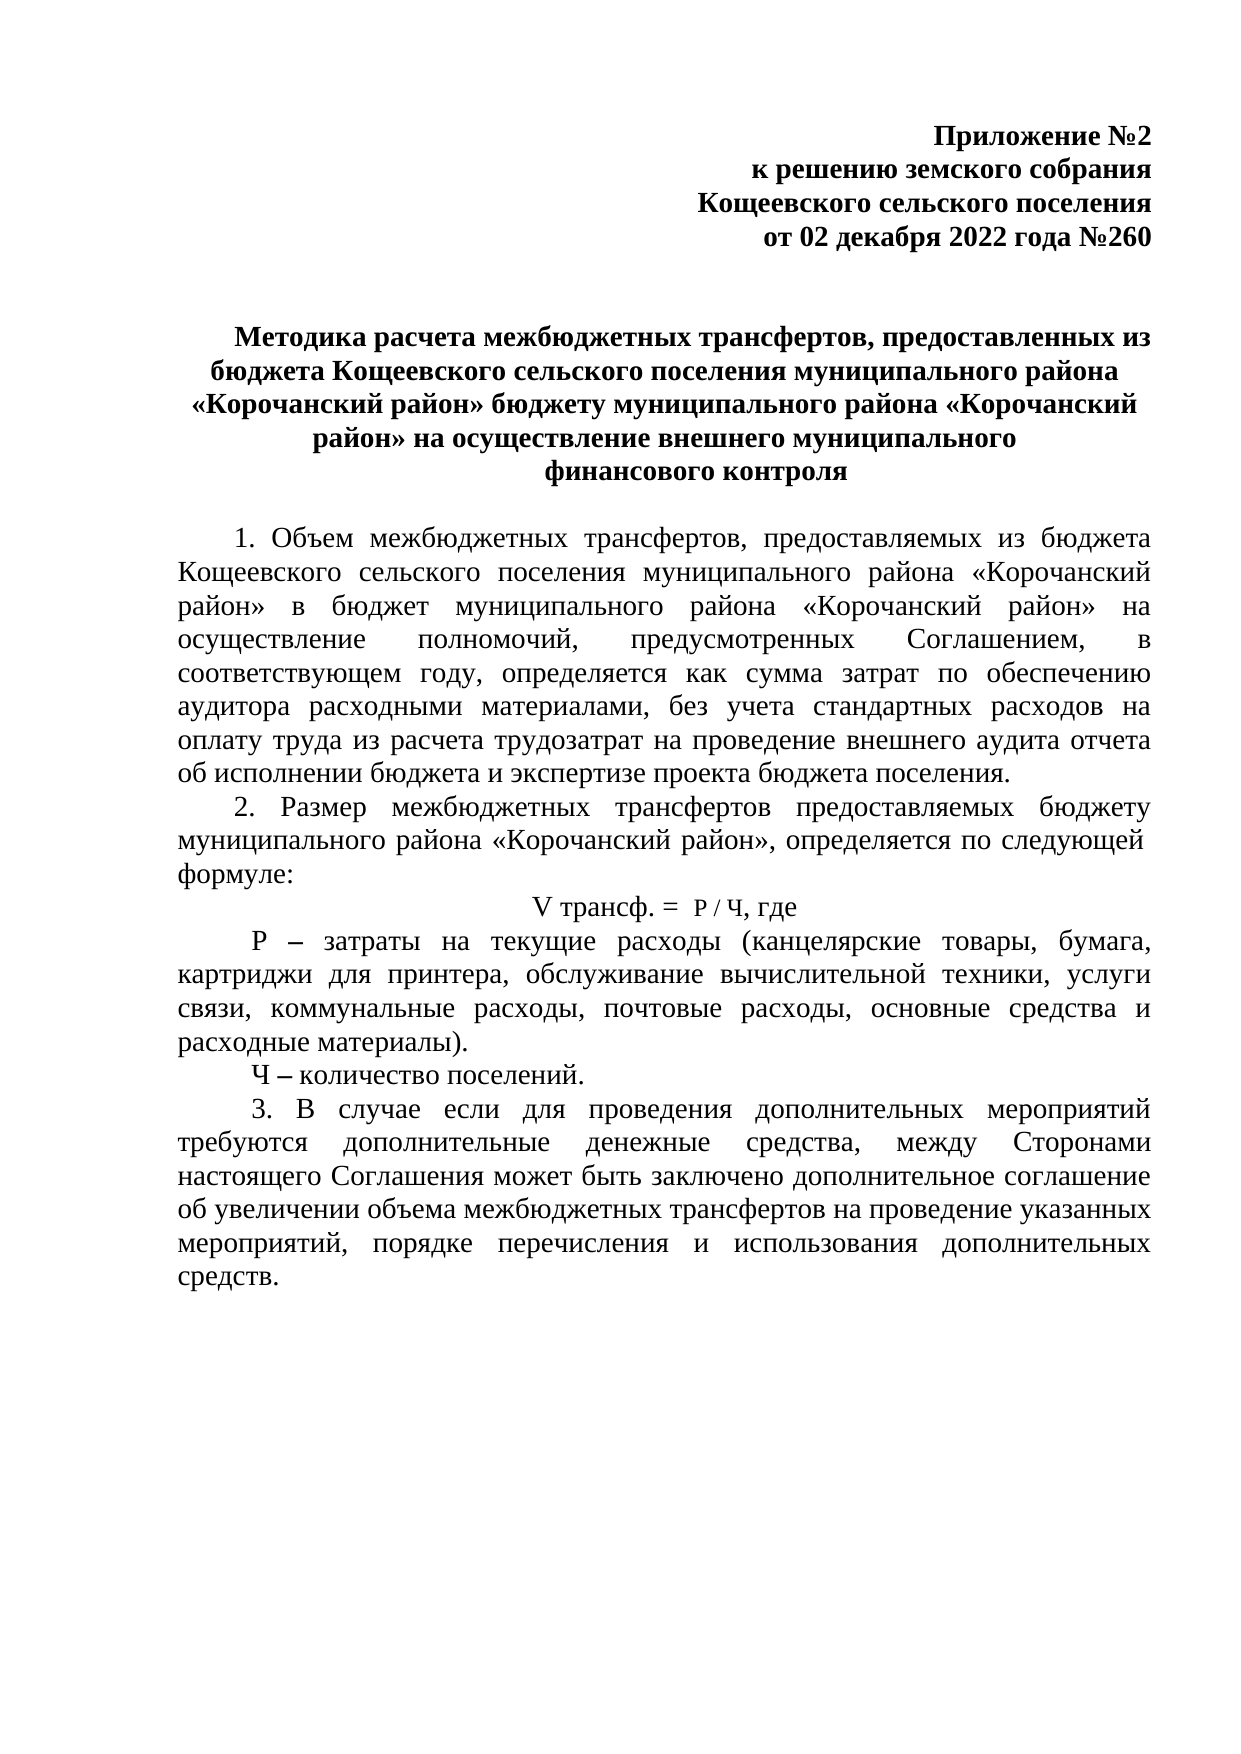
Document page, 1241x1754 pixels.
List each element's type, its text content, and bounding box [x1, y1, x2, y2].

text 3. В случае если для проведения дополнительных мероприятий требуются дополнительные денежные средства, между Сторонами настоящего Соглашения может быть заключено дополнительное соглашение об увеличении объема межбюджетных трансфертов на проведение указанных мероприятий, порядке перечисления и использования дополнительных средств. [177, 1091, 1152, 1292]
text Приложение №2 [177, 118, 1152, 152]
text Кощеевского сельского поселения [177, 185, 1152, 219]
text 2. Размер межбюджетных трансфертов предоставляемых бюджету муниципального района «Корочанский район», определяется по следующей формуле: [177, 789, 1152, 889]
text Ч – количество поселений. [177, 1057, 1152, 1091]
text 1. Объем межбюджетных трансфертов, предоставляемых из бюджета Кощеевского сельского поселения муниципального района «Корочанский район» в бюджет муниципального района «Корочанский район» на осуществление полномочий, предусмотренных Соглашением, в соответствующем году, определяется как сумма затрат по обеспечению аудитора расходными материалами, без учета стандартных расходов на оплату труда из расчета трудозатрат на проведение внешнего аудита отчета об исполнении бюджета и экспертизе проекта бюджета поселения. [177, 521, 1152, 789]
text Р – затраты на текущие расходы (канцелярские товары, бумага, картриджи для принтера, обслуживание вычислительной техники, услуги связи, коммунальные расходы, почтовые расходы, основные средства и расходные материалы). [177, 923, 1152, 1057]
text от 02 декабря 2022 года №260 [177, 219, 1152, 252]
text к решению земского собрания [177, 152, 1152, 185]
text финансового контроля [177, 453, 1152, 487]
text Методика расчета межбюджетных трансфертов, предоставленных из бюджета Кощеевского сельского поселения муниципального района «Корочанский район» бюджету муниципального района «Корочанский район» на осуществление внешнего муниципального [177, 319, 1152, 453]
text V трансф. = Р / Ч, где [177, 889, 1152, 923]
